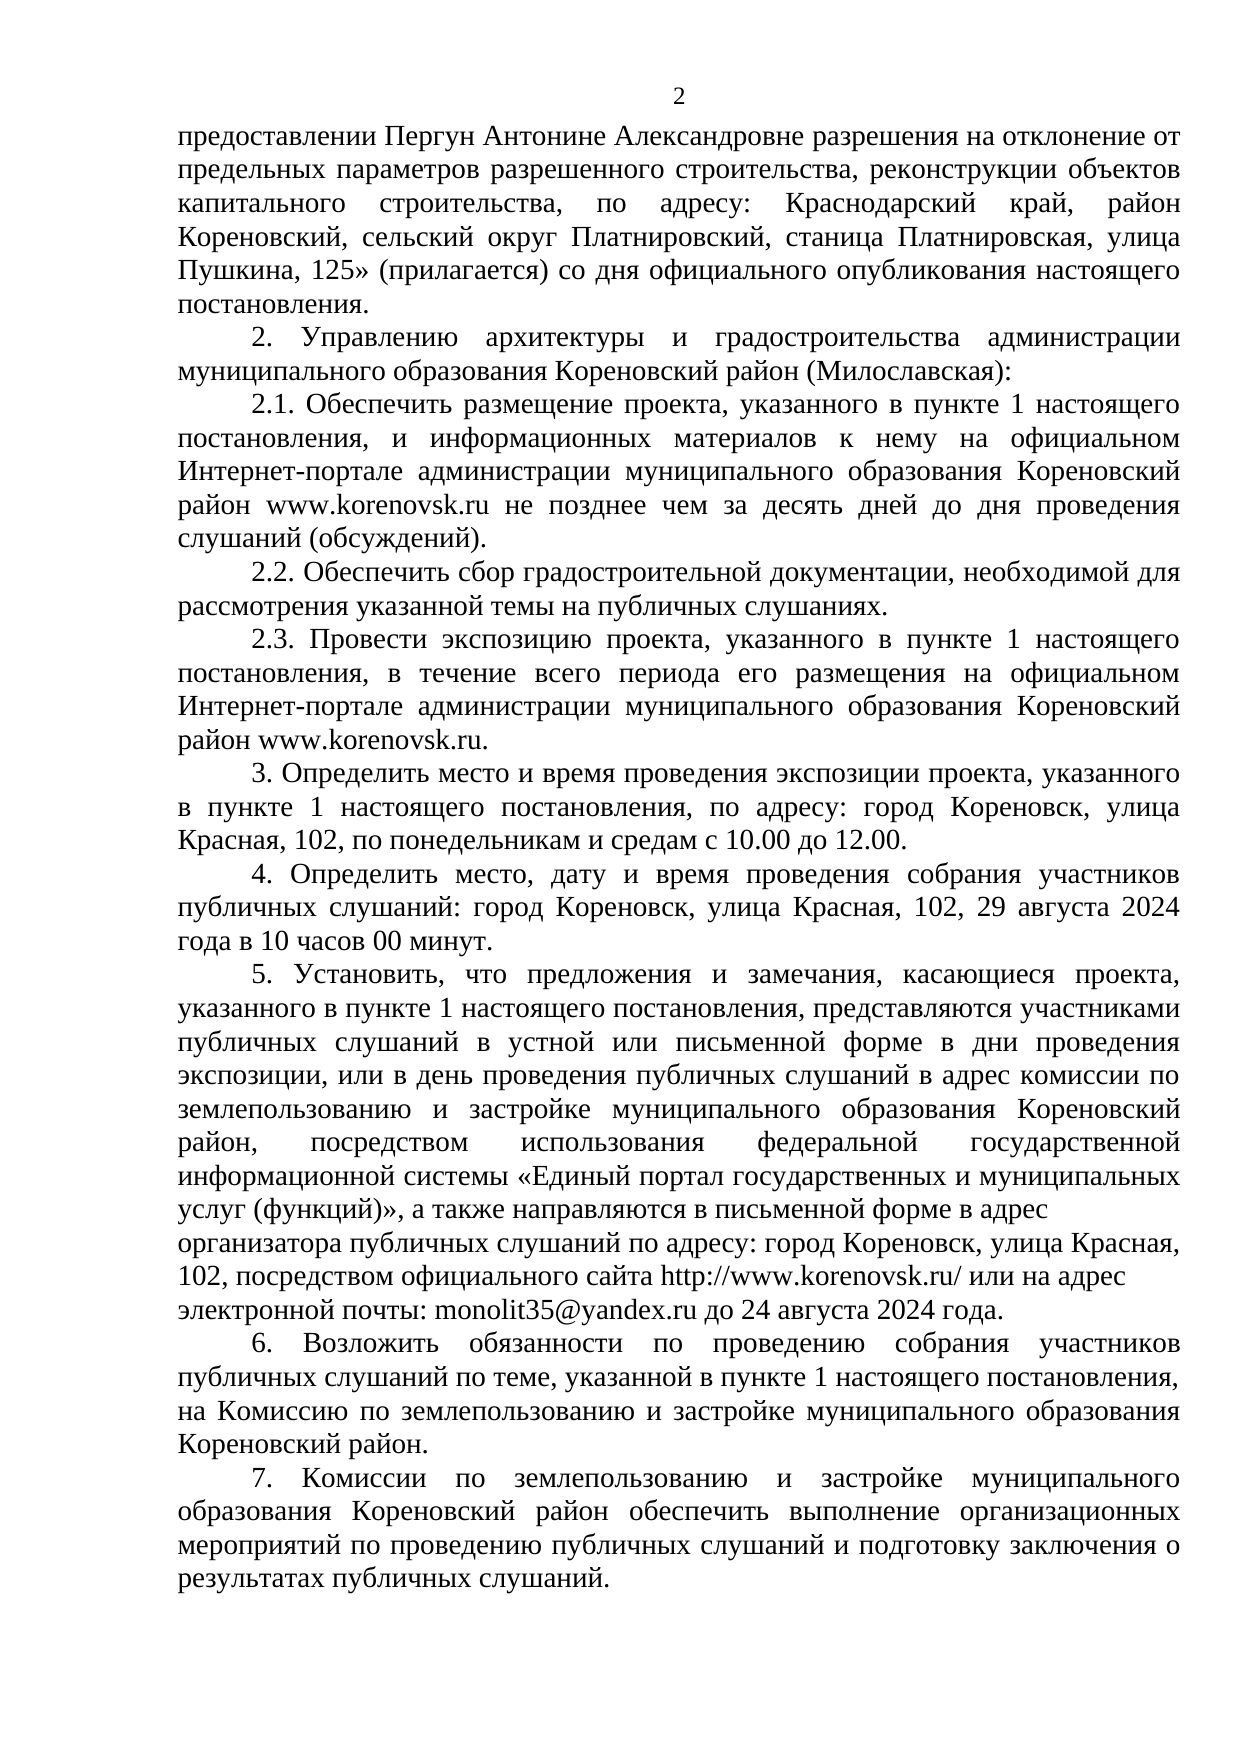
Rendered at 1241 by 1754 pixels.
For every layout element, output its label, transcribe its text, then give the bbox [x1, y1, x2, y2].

text 2.2. Обеспечить сбор градостроительной документации, необходимой для рассмотрения указанной темы на публичных слушаниях. [177, 554, 1181, 621]
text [177, 118, 1181, 319]
text организатора публичных слушаний по адресу: город Кореновск, улица Красная, 102, посредством официального сайта http://www.korenovsk.ru/ или на адрес [177, 1225, 1181, 1292]
text 2.3. Провести экспозицию проекта, указанного в пункте 1 настоящего постановления, в течение всего периода его размещения на официальном Интернет-портале администрации муниципального образования Кореновский район www.korenovsk.ru. [177, 621, 1181, 755]
text на Комиссию по землепользованию и застройке муниципального образования Кореновский район. [177, 1393, 1181, 1460]
text 5. Установить, что предложения и замечания, касающиеся проекта, указанного в пункте 1 настоящего постановления, представляются участниками публичных слушаний в устной или письменной форме в дни проведения экспозиции, или в день проведения публичных слушаний в адрес комиссии по землепользованию и застройке муниципального образования Кореновский район, посредством использования федеральной государственной информационной системы «Единый портал государственных и муниципальных услуг (функций)», а также направляются в письменной форме в адрес [177, 957, 1181, 1225]
text электронной почты: monolit35@yandex.ru до 24 августа 2024 года. [177, 1292, 1181, 1326]
text 4. Определить место, дату и время проведения собрания участников публичных слушаний: город Кореновск, улица Красная, 102, 29 августа 2024 года в 10 часов 00 минут. [177, 856, 1181, 957]
text 3. Определить место и время проведения экспозиции проекта, указанного в пункте 1 настоящего постановления, по адресу: город Кореновск, улица Красная, 102, по понедельникам и средам с 10.00 до 12.00. [177, 755, 1181, 856]
text 7. Комиссии по землепользованию и застройке муниципального образования Кореновский район обеспечить выполнение организационных мероприятий по проведению публичных слушаний и подготовку заключения о результатах публичных слушаний. [177, 1460, 1181, 1594]
text 2.1. Обеспечить размещение проекта, указанного в пункте 1 настоящего постановления, и информационных материалов к нему на официальном Интернет-портале администрации муниципального образования Кореновский район www.korenovsk.ru не позднее чем за десять дней до дня проведения слушаний (обсуждений). [177, 386, 1181, 554]
text 2. Управлению архитектуры и градостроительства администрации муниципального образования Кореновский район (Милославская): [177, 319, 1181, 386]
text 6. Возложить обязанности по проведению собрания участников публичных слушаний по теме, указанной в пункте 1 настоящего постановления, [177, 1326, 1181, 1393]
